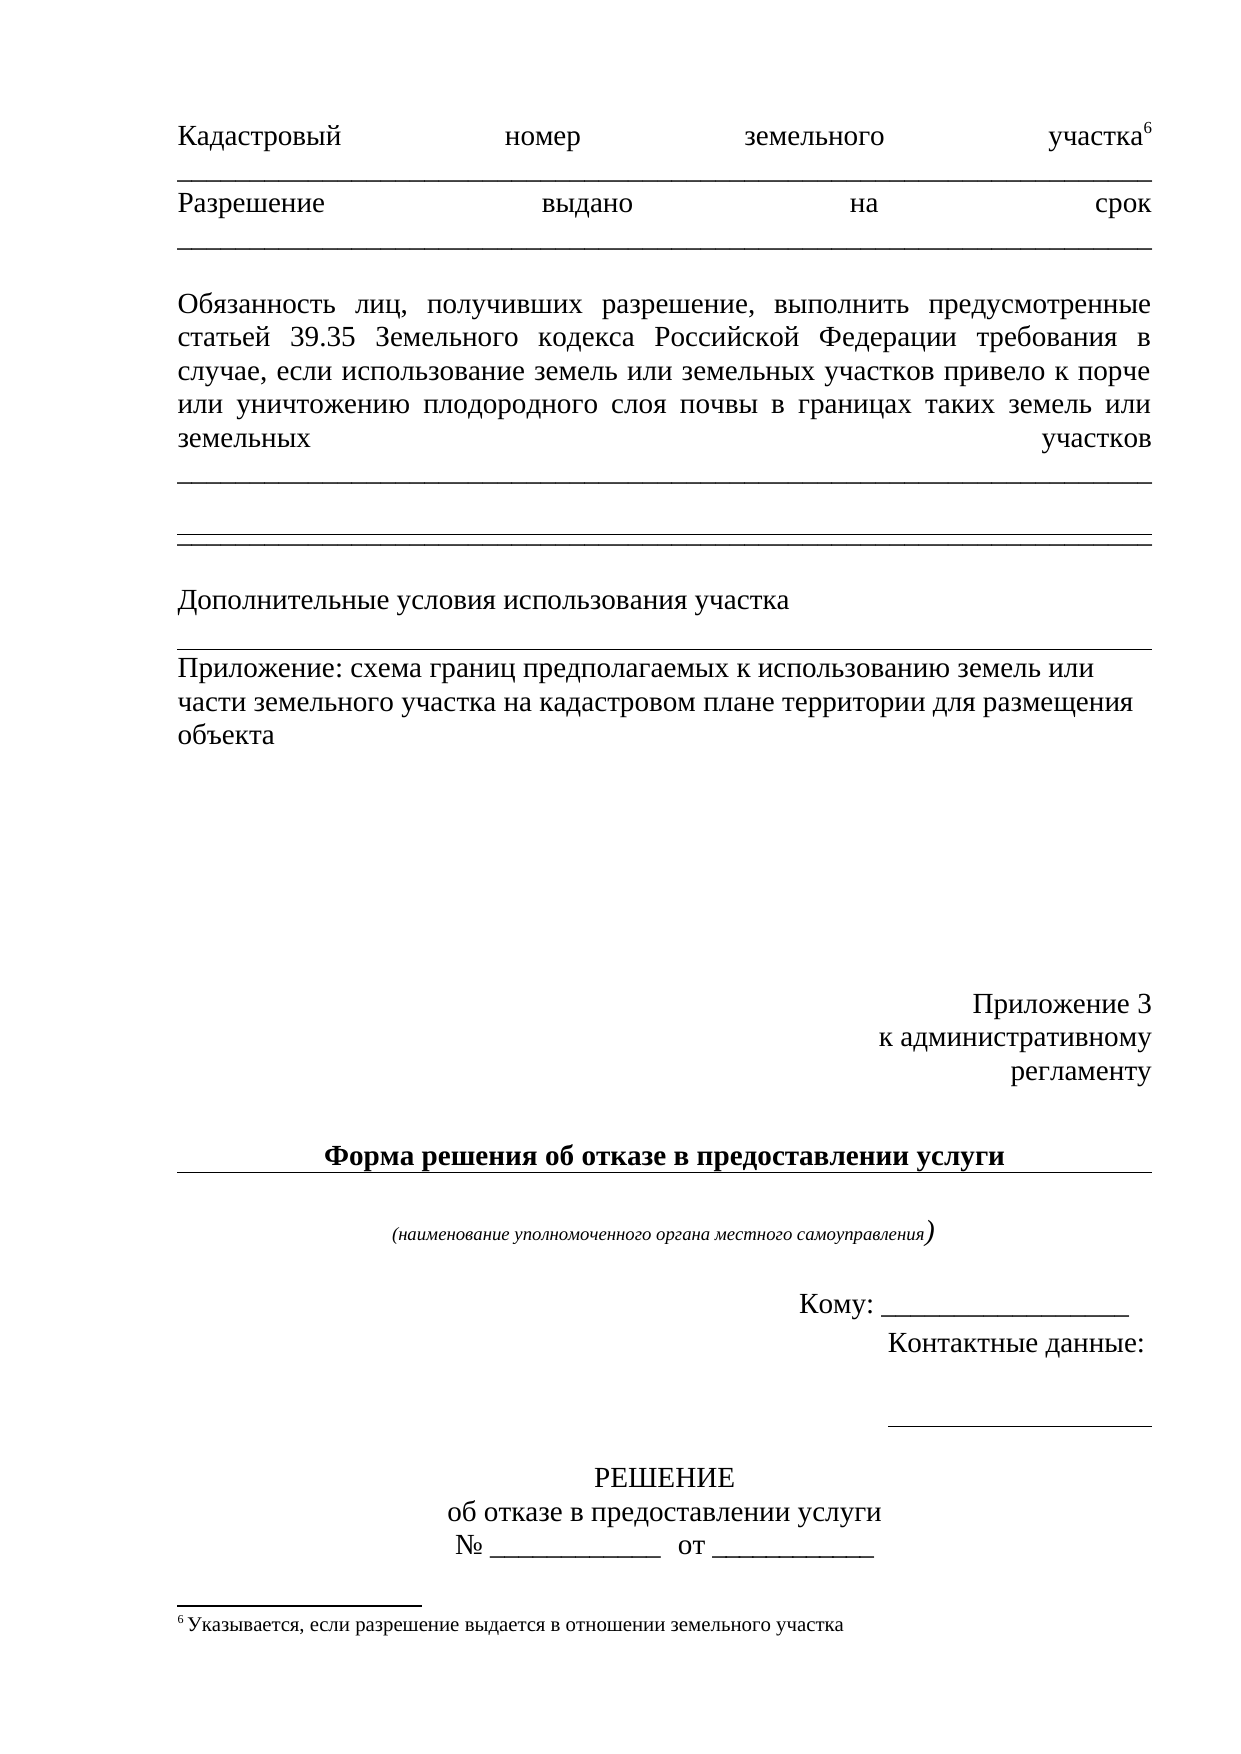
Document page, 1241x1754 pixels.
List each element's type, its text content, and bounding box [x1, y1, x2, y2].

text Кадастровый номер земельного участка [177, 118, 1152, 180]
text Приложение 3 [177, 986, 1152, 1019]
text Контактные данные: [888, 1326, 1152, 1359]
text (наименование уполномоченного органа местного самоуправления) [177, 1213, 1152, 1246]
text РЕШЕНИЕ об отказе в предоставлении услуги № от [177, 1460, 1152, 1561]
text Приложение: схема границ предполагаемых к использованию земель или части земельного участка на кадастровом плане территории для размещения объекта [177, 650, 1152, 751]
text Обязанность лиц, получивших разрешение, выполнить предусмотренные статьей 39.35 Земельного кодекса Российской Федерации требования в случае, если использование земель или земельных участков привело к порче или уничтожению плодородного слоя почвы в границах таких земель или земельных участков [177, 286, 1152, 482]
text Кому: [177, 1286, 1129, 1319]
text Форма решения об отказе в предоставлении услуги [177, 1138, 1152, 1172]
text Дополнительные условия использования участка [177, 582, 1152, 616]
text Разрешение выдано на срок [177, 185, 1152, 248]
text к административному регламенту [773, 1019, 1152, 1086]
